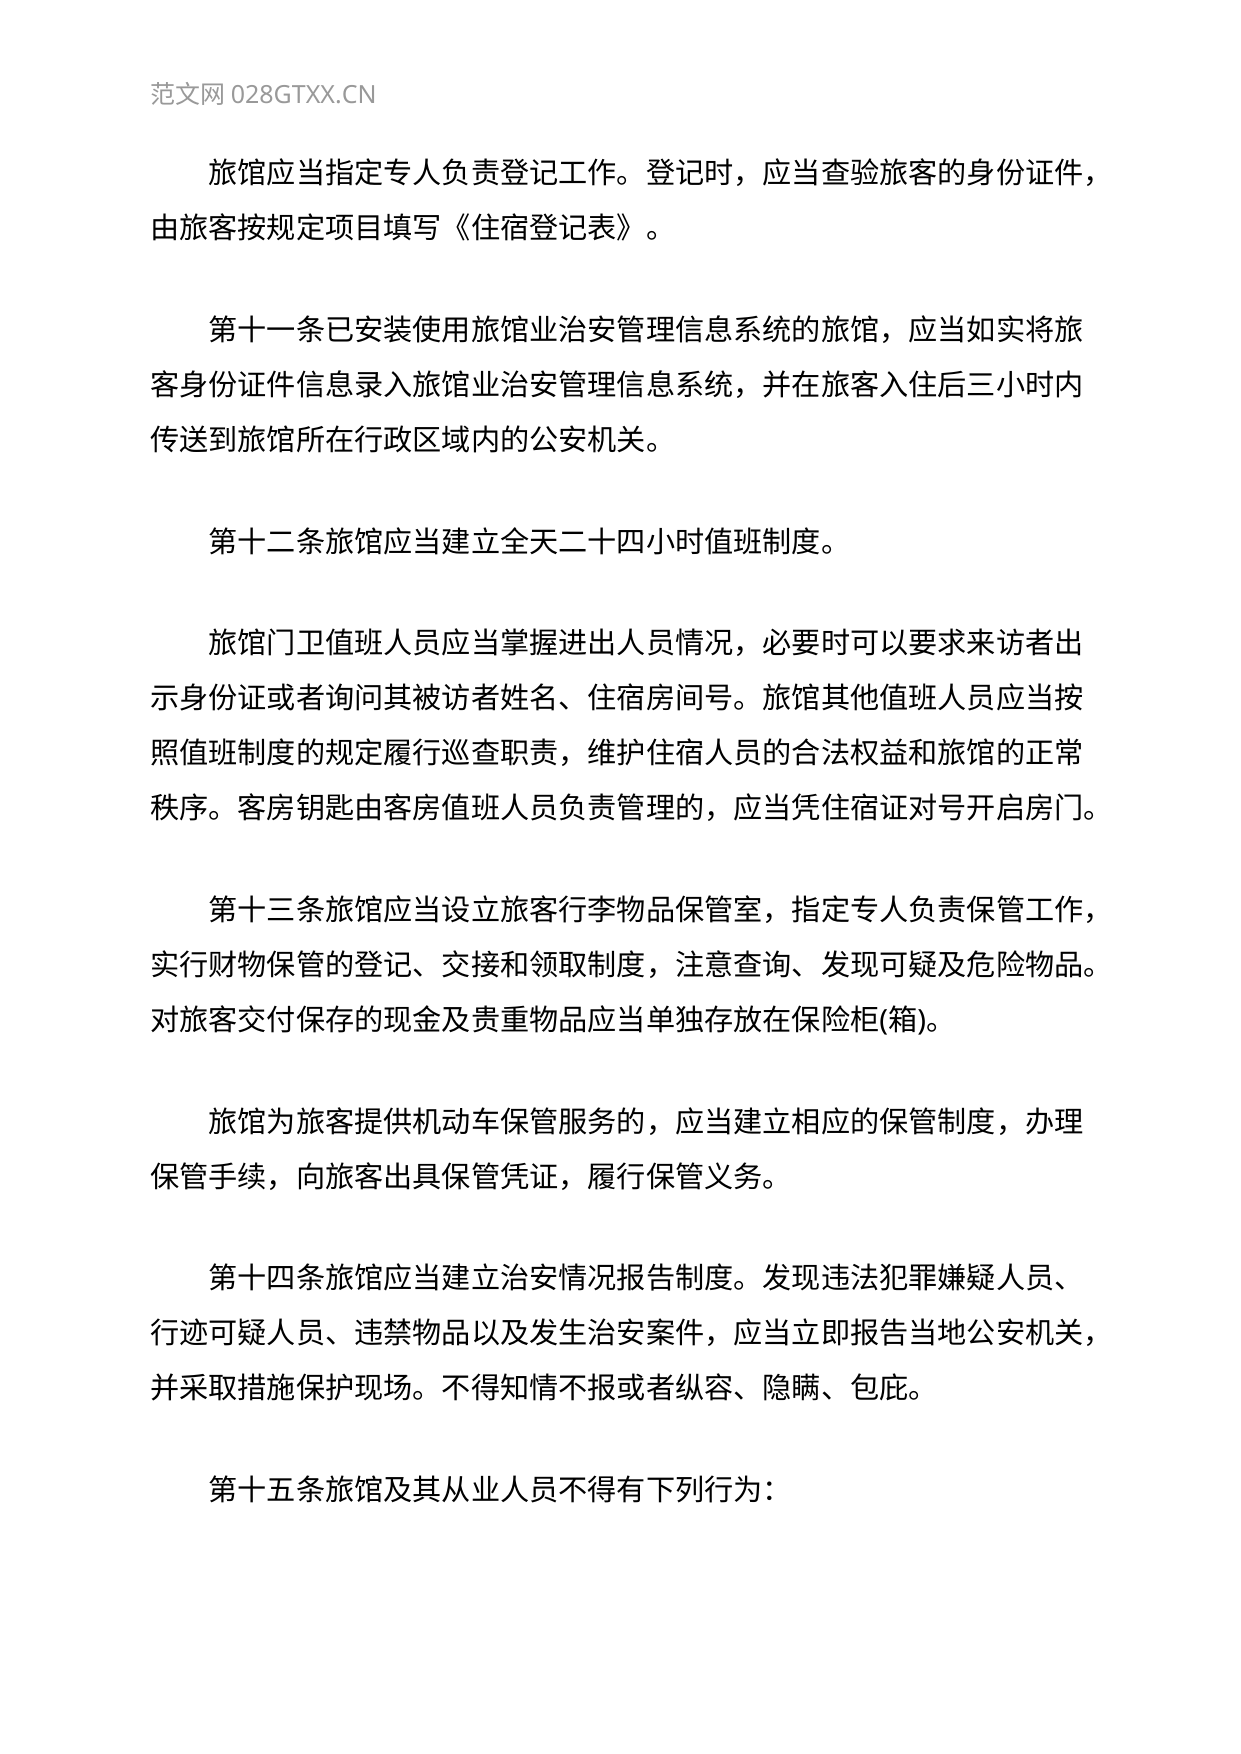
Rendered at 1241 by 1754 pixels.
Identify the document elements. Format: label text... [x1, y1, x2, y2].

text 旅馆门卫值班人员应当掌握进出人员情况，必要时可以要求来访者出示身份证或者询问其被访者姓名、住宿房间号。旅馆其他值班人员应当按照值班制度的规定履行巡查职责，维护住宿人员的合法权益和旅馆的正常秩序。客房钥匙由客房值班人员负责管理的，应当凭住宿证对号开启房门。 [150, 620, 1090, 827]
text 第十一条已安装使用旅馆业治安管理信息系统的旅馆，应当如实将旅客身份证件信息录入旅馆业治安管理信息系统，并在旅客入住后三小时内传送到旅馆所在行政区域内的公安机关。 [150, 307, 1090, 459]
text 第十五条旅馆及其从业人员不得有下列行为： [150, 1466, 1090, 1509]
text 旅馆应当指定专人负责登记工作。登记时，应当查验旅客的身份证件，由旅客按规定项目填写《住宿登记表》。 [150, 150, 1090, 247]
text 第十二条旅馆应当建立全天二十四小时值班制度。 [150, 518, 1090, 561]
text 第十三条旅馆应当设立旅客行李物品保管室，指定专人负责保管工作，实行财物保管的登记、交接和领取制度，注意查询、发现可疑及危险物品。对旅客交付保存的现金及贵重物品应当单独存放在保险柜(箱)。 [150, 886, 1090, 1039]
text 第十四条旅馆应当建立治安情况报告制度。发现违法犯罪嫌疑人员、行迹可疑人员、违禁物品以及发生治安案件，应当立即报告当地公安机关，并采取措施保护现场。不得知情不报或者纵容、隐瞒、包庇。 [150, 1255, 1090, 1407]
text 旅馆为旅客提供机动车保管服务的，应当建立相应的保管制度，办理保管手续，向旅客出具保管凭证，履行保管义务。 [150, 1098, 1090, 1195]
